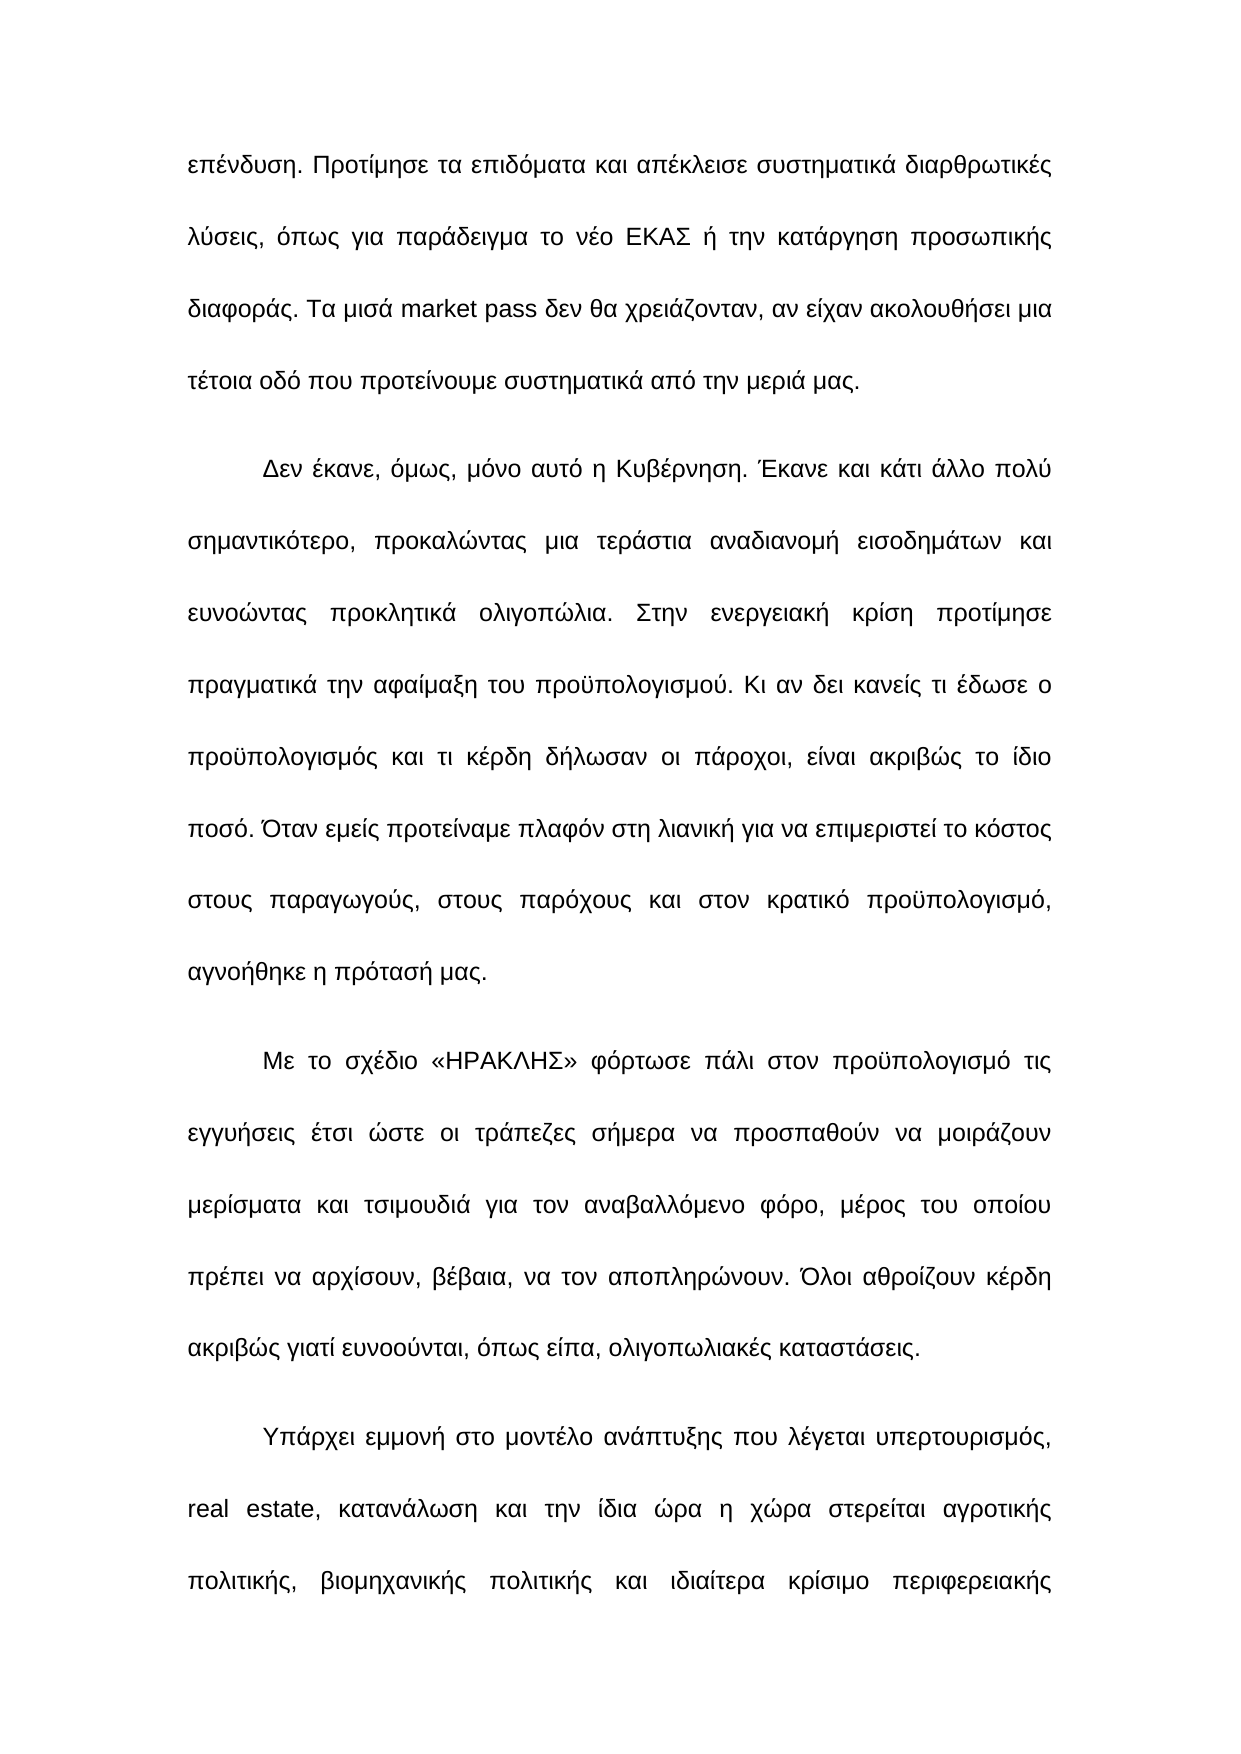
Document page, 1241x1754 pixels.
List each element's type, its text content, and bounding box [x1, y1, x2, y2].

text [187, 1422, 1053, 1594]
text Με το σχέδιο «ΗΡΑΚΛΗΣ» φόρτωσε πάλι στον προϋπολογισμό τις εγγυήσεις έτσι ώστε οι τράπεζες σήμερα να προσπαθούν να μοιράζουν μερίσματα και τσιμουδιά για τον αναβαλλόμενο φόρο, μέρος του οποίου πρέπει να αρχίσουν, βέβαια, να τον αποπληρώνουν. Όλοι αθροίζουν κέρδη ακριβώς γιατί ευνοούνται, όπως είπα, ολιγοπωλιακές καταστάσεις. [187, 1046, 1053, 1362]
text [187, 150, 1053, 394]
text Δεν έκανε, όμως, μόνο αυτό η Κυβέρνηση. Έκανε και κάτι άλλο πολύ σημαντικότερο, προκαλώντας μια τεράστια αναδιανομή εισοδημάτων και ευνοώντας προκλητικά ολιγοπώλια. Στην ενεργειακή κρίση προτίμησε πραγματικά την αφαίμαξη του προϋπολογισμού. Κι αν δει κανείς τι έδωσε ο προϋπολογισμός και τι κέρδη δήλωσαν οι πάροχοι, είναι ακριβώς το ίδιο ποσό. Όταν εμείς προτείναμε πλαφόν στη λιανική για να επιμεριστεί το κόστος στους παραγωγούς, στους παρόχους και στον κρατικό προϋπολογισμό, αγνοήθηκε η πρότασή μας. [187, 454, 1053, 986]
